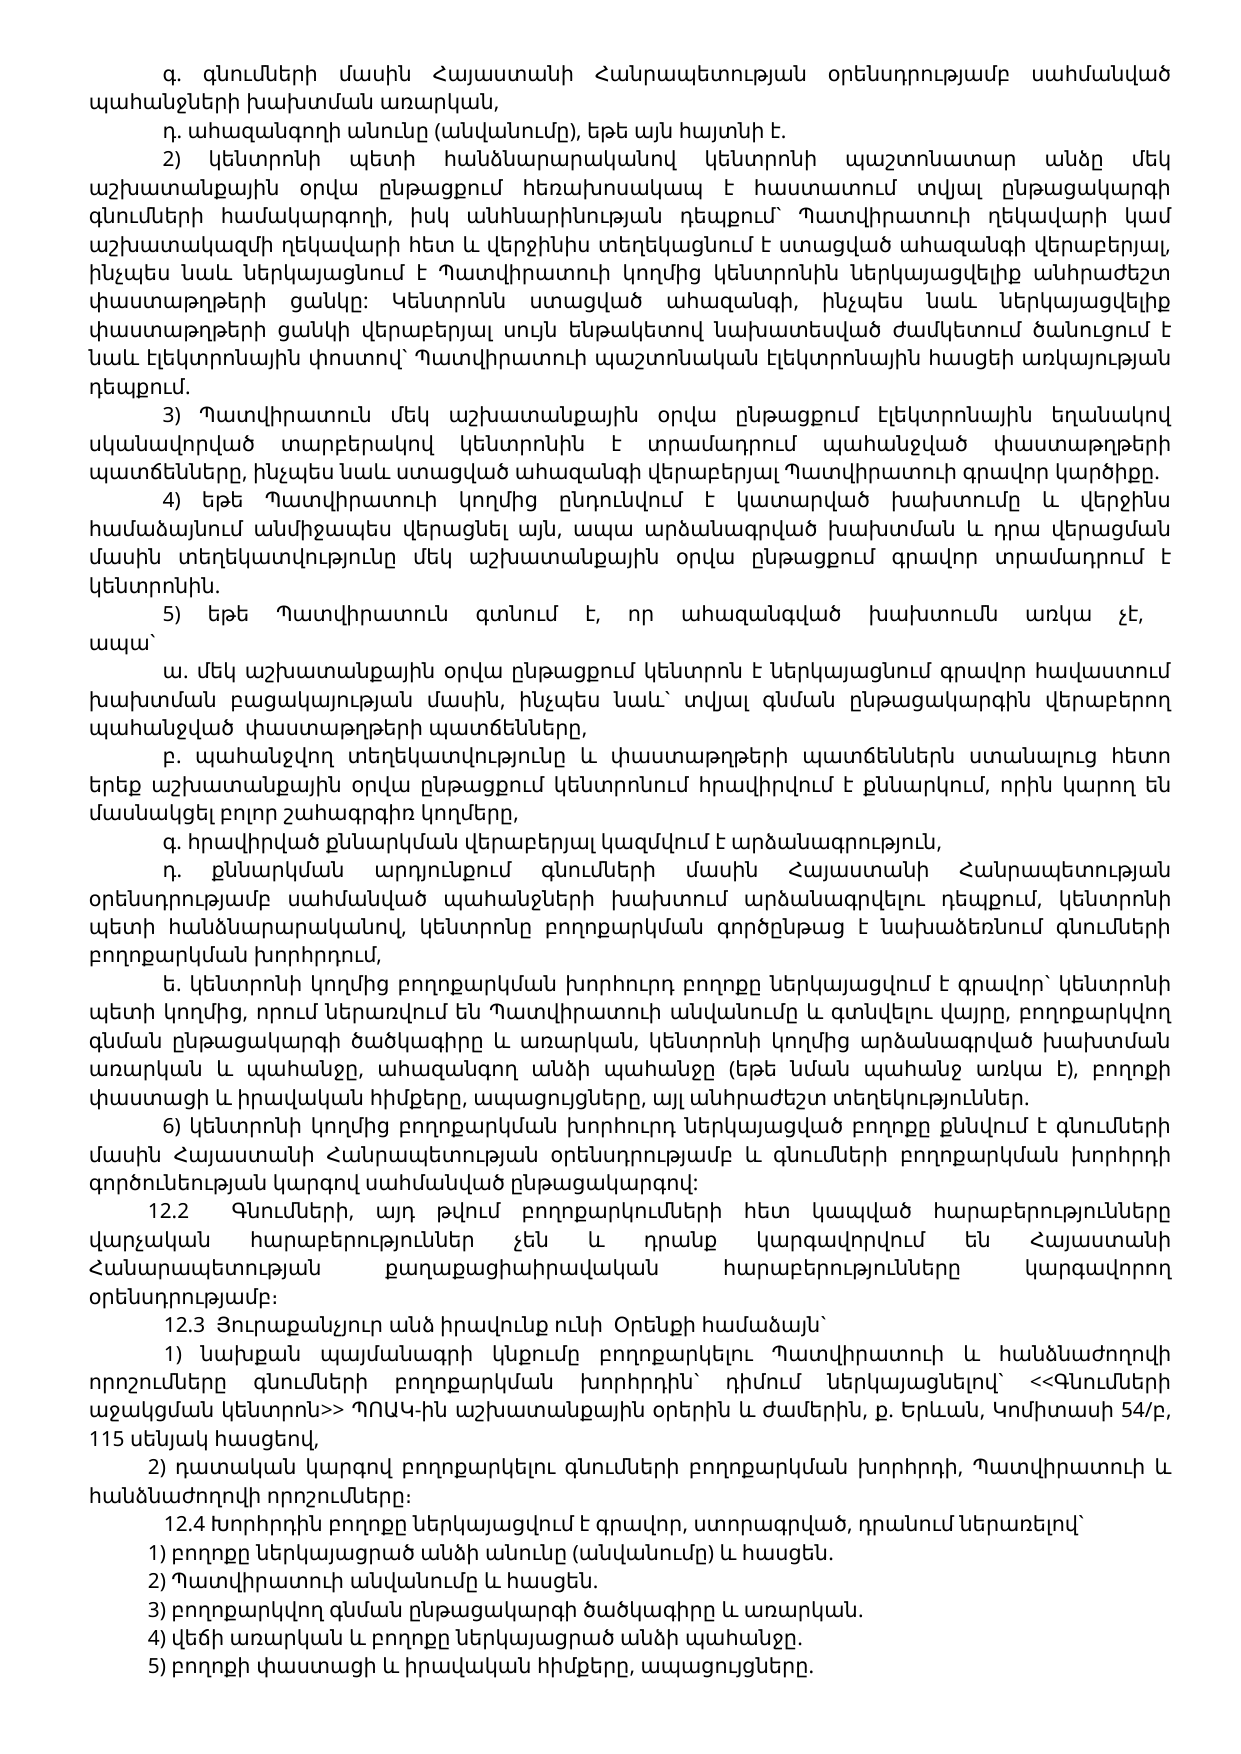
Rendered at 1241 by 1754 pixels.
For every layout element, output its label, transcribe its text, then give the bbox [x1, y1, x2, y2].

text 5) բողոքի փաստացի և իրավական հիմքերը, ապացույցները. [89, 1652, 1171, 1680]
text ա. մեկ աշխատանքային օրվա ընթացքում կենտրոն է ներկայացնում գրավոր հավաստում խախտման բացակայության մասին, ինչպես նաև` տվյալ գնման ընթացակարգին վերաբերող պահանջված փաստաթղթերի պատճենները, [89, 656, 1171, 742]
text 12.3 Յուրաքանչյուր անձ իրավունք ունի Օրենքի համաձայն` [89, 1310, 1171, 1339]
text 3) Պատվիրատուն մեկ աշխատանքային օրվա ընթացքում էլեկտրոնային եղանակով սկանավորված տարբերակով կենտրոնին է տրամադրում պահանջված փաստաթղթերի պատճենները, ինչպես նաև ստացված ահազանգի վերաբերյալ Պատվիրատուի գրավոր կարծիքը. [89, 400, 1171, 486]
text 3) բողոքարկվող գնման ընթացակարգի ծածկագիրը և առարկան. [89, 1595, 1171, 1623]
text 6) կենտրոնի կողմից բողոքարկման խորհուրդ ներկայացված բողոքը քննվում է գնումների մասին Հայաստանի Հանրապետության օրենսդրությամբ և գնումների բողոքարկման խորհրդի գործունեության կարգով սահմանված ընթացակարգով: [89, 1111, 1171, 1197]
text 12.4 Խորհրդին բողոքը ներկայացվում է գրավոր, ստորագրված, դրանում ներառելով` [89, 1509, 1171, 1538]
text 2) կենտրոնի պետի հանձնարարականով կենտրոնի պաշտոնատար անձը մեկ աշխատանքային օրվա ընթացքում հեռախոսակապ է հաստատում տվյալ ընթացակարգի գնումների համակարգողի, իսկ անհնարինության դեպքում` Պատվիրատուի ղեկավարի կամ աշխատակազմի ղեկավարի հետ և վերջինիս տեղեկացնում է ստացված ահազանգի վերաբերյալ, ինչպես նաև ներկայացնում է Պատվիրատուի կողմից կենտրոնին ներկայացվելիք անհրաժեշտ փաստաթղթերի ցանկը: Կենտրոնն ստացված ահազանգի, ինչպես նաև ներկայացվելիք փաստաթղթերի ցանկի վերաբերյալ սույն ենթակետով նախատեսված ժամկետում ծանուցում է նաև էլեկտրոնային փոստով` Պատվիրատուի պաշտոնական էլեկտրոնային հասցեի առկայության դեպքում. [89, 144, 1171, 400]
text գ. գնումների մասին Հայաստանի Հանրապետության օրենսդրությամբ սահմանված պահանջների խախտման առարկան, [89, 59, 1171, 116]
text 2) դատական կարգով բողոքարկելու գնումների բողոքարկման խորհրդի, Պատվիրատուի և հանձնաժողովի որոշումները։ [89, 1452, 1171, 1509]
text 4) եթե Պատվիրատուի կողմից ընդունվում է կատարված խախտումը և վերջինս համաձայնում անմիջապես վերացնել այն, ապա արձանագրված խախտման և դրա վերացման մասին տեղեկատվությունը մեկ աշխատանքային օրվա ընթացքում գրավոր տրամադրում է կենտրոնին. [89, 486, 1171, 599]
text 1) նախքան պայմանագրի կնքումը բողոքարկելու Պատվիրատուի և հանձնաժողովի որոշումները գնումների բողոքարկման խորհրդին` դիմում ներկայացնելով` <<Գնումների աջակցման կենտրոն>> ՊՈԱԿ-ին աշխատանքային օրերին և ժամերին, ք. Երևան, Կոմիտասի 54/բ, 115 սենյակ հասցեով, [89, 1339, 1171, 1452]
text դ. քննարկման արդյունքում գնումների մասին Հայաստանի Հանրապետության օրենսդրությամբ սահմանված պահանջների խախտում արձանագրվելու դեպքում, կենտրոնի պետի հանձնարարականով, կենտրոնը բողոքարկման գործընթաց է նախաձեռնում գնումների բողոքարկման խորհրդում, [89, 855, 1171, 969]
text դ. ահազանգողի անունը (անվանումը), եթե այն հայտնի է. [89, 116, 1171, 144]
text գ. հրավիրված քննարկման վերաբերյալ կազմվում է արձանագրություն, [89, 827, 1171, 855]
text 4) վեճի առարկան և բողոքը ներկայացրած անձի պահանջը. [89, 1623, 1171, 1652]
text 2) Պատվիրատուի անվանումը և հասցեն. [89, 1566, 1171, 1595]
text բ. պահանջվող տեղեկատվությունը և փաստաթղթերի պատճեններն ստանալուց հետո երեք աշխատանքային օրվա ընթացքում կենտրոնում հրավիրվում է քննարկում, որին կարող են մասնակցել բոլոր շահագրգիռ կողմերը, [89, 742, 1171, 827]
text 5) եթե Պատվիրատուն գտնում է, որ ահազանգված խախտումն առկա չէ, ապա` [89, 599, 1171, 656]
text 12.2 Գնումների, այդ թվում բողոքարկումների հետ կապված հարաբերությունները վարչական հարաբերություններ չեն և դրանք կարգավորվում են Հայաստանի Հանարապետության քաղաքացիաիրավական հարաբերությունները կարգավորող օրենսդրությամբ։ [89, 1197, 1171, 1310]
text ե. կենտրոնի կողմից բողոքարկման խորհուրդ բողոքը ներկայացվում է գրավոր` կենտրոնի պետի կողմից, որում ներառվում են Պատվիրատուի անվանումը և գտնվելու վայրը, բողոքարկվող գնման ընթացակարգի ծածկագիրը և առարկան, կենտրոնի կողմից արձանագրված խախտման առարկան և պահանջը, ահազանգող անձի պահանջը (եթե նման պահանջ առկա է), բողոքի փաստացի և իրավական հիմքերը, ապացույցները, այլ անհրաժեշտ տեղեկություններ. [89, 969, 1171, 1111]
text 1) բողոքը ներկայացրած անձի անունը (անվանումը) և հասցեն. [89, 1538, 1171, 1566]
